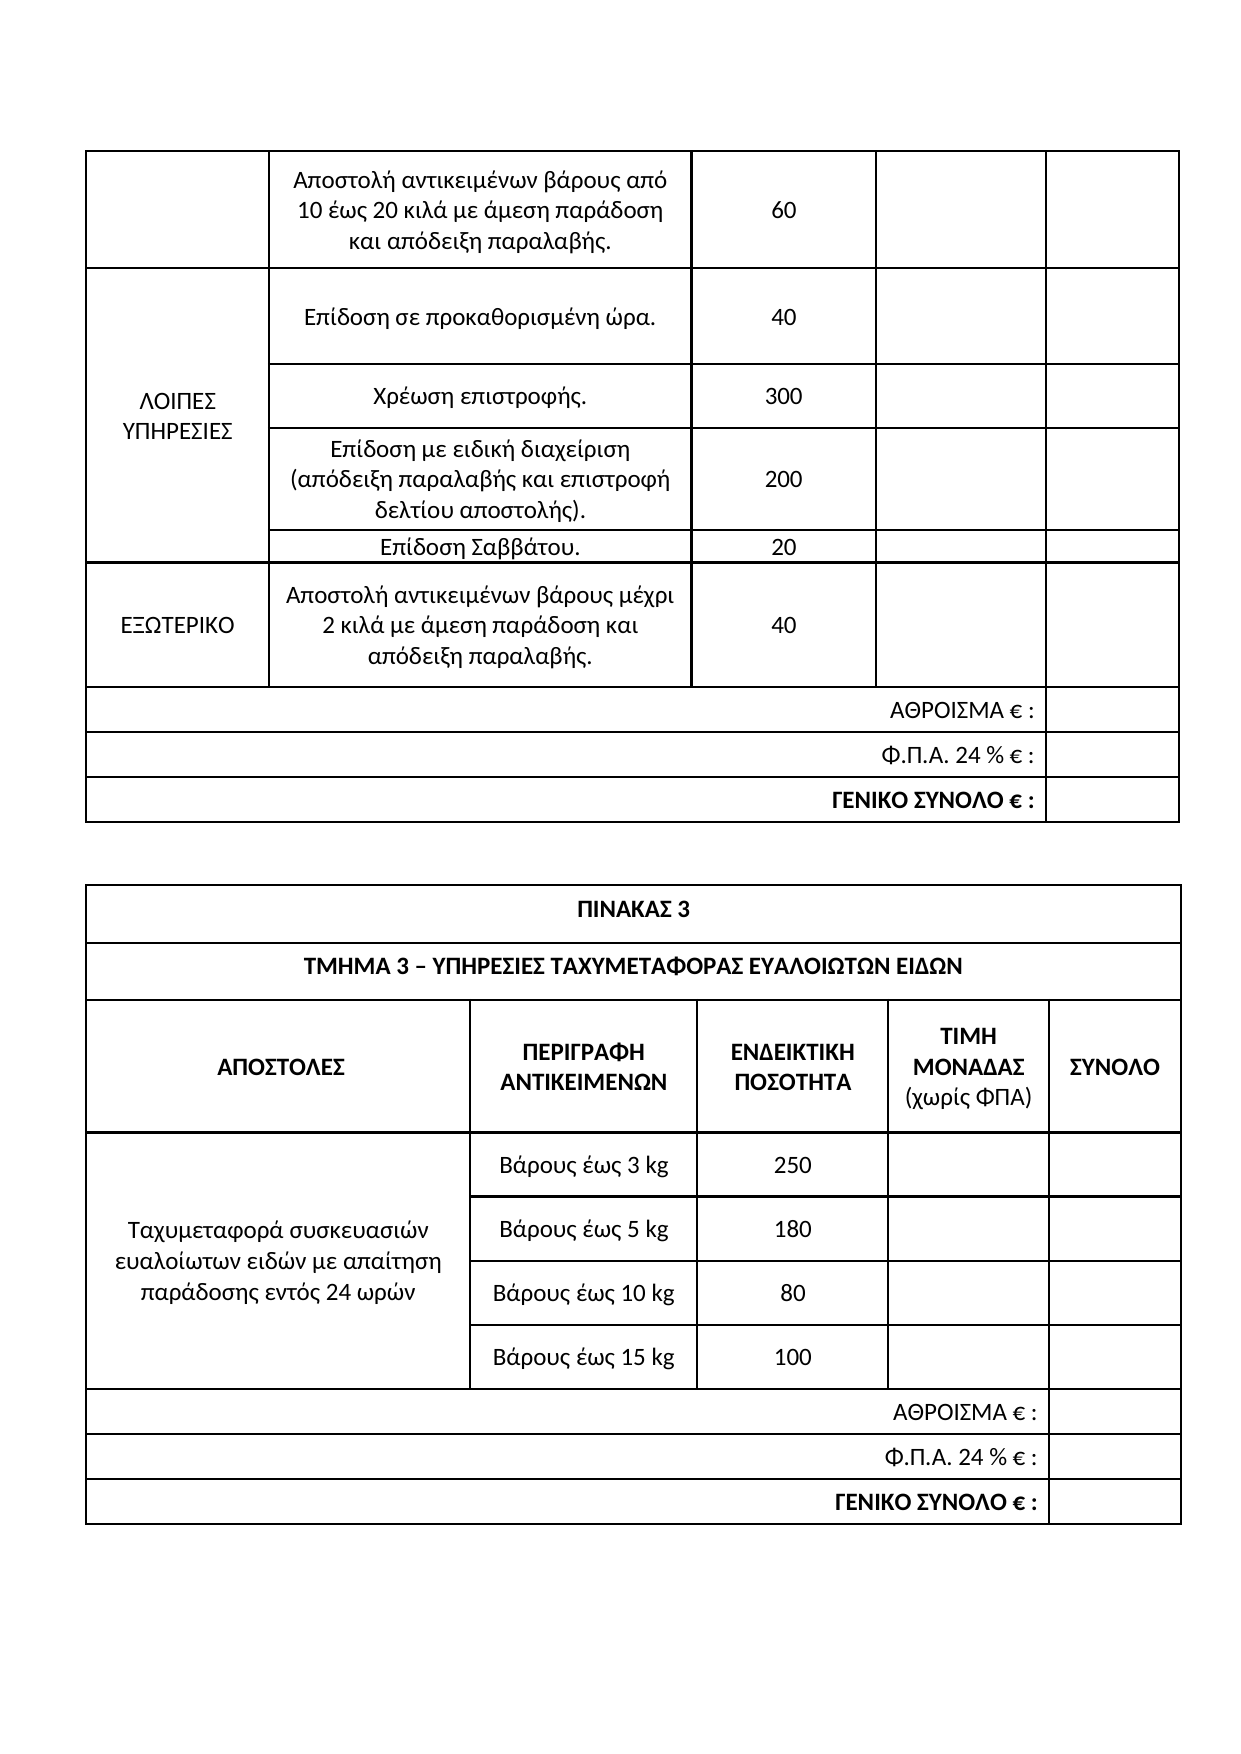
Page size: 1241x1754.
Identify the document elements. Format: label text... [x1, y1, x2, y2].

table_cell Βάρους έως 3 kg [471, 1134, 696, 1195]
table_cell 100 [698, 1326, 887, 1388]
table_cell 250 [698, 1134, 887, 1195]
table_cell ΕΞΩΤΕΡΙΚΟ [87, 564, 268, 686]
table_cell [1050, 1390, 1180, 1433]
table_cell [877, 531, 1045, 561]
table_cell 300 [693, 365, 875, 427]
table_cell Φ.Π.Α. 24 % € : [87, 1435, 1048, 1478]
table_cell [877, 429, 1045, 528]
table_cell [889, 1326, 1048, 1388]
table_cell ΠΕΡΙΓΡΑΦΗ ΑΝΤΙΚΕΙΜΕΝΩΝ [471, 1001, 696, 1131]
table_cell ΑΠΟΣΤΟΛΕΣ [87, 1001, 469, 1131]
table_cell ΓΕΝΙΚΟ ΣΥΝΟΛΟ € : [87, 1480, 1048, 1523]
table_cell [877, 365, 1045, 427]
table_cell [1047, 688, 1178, 731]
table_cell Βάρους έως 15 kg [471, 1326, 696, 1388]
table_cell [877, 152, 1045, 267]
table_cell ΑΘΡΟΙΣΜΑ € : [87, 1390, 1048, 1433]
table_cell ΛΟΙΠΕΣ ΥΠΗΡΕΣΙΕΣ [87, 269, 268, 561]
table_cell [1050, 1134, 1180, 1195]
table_cell [1047, 564, 1178, 686]
table_cell [889, 1198, 1048, 1259]
table_cell [1050, 1480, 1180, 1523]
table_cell 40 [693, 564, 875, 686]
table_cell Φ.Π.Α. 24 % € : [87, 733, 1045, 776]
table_cell 60 [693, 152, 875, 267]
table_cell ΤΙΜΗ ΜΟΝΑΔΑΣ (χωρίς ΦΠΑ) [889, 1001, 1048, 1131]
table_cell [1047, 531, 1178, 561]
table_cell 180 [698, 1198, 887, 1259]
table_cell ΤΜΗΜΑ 3 – ΥΠΗΡΕΣΙΕΣ ΤΑΧΥΜΕΤΑΦΟΡΑΣ ΕΥΑΛΟΙΩΤΩΝ ΕΙΔΩΝ [87, 944, 1180, 999]
table_cell Ταχυμεταφορά συσκευασιών ευαλοίωτων ειδών με απαίτηση παράδοσης εντός 24 ωρών [87, 1134, 469, 1388]
table_cell [1050, 1435, 1180, 1478]
table_cell Αποστολή αντικειμένων βάρους από 10 έως 20 κιλά με άμεση παράδοση και απόδειξη παραλαβής. [270, 152, 690, 267]
table_cell [889, 1262, 1048, 1323]
table_cell [1050, 1326, 1180, 1388]
table_cell Χρέωση επιστροφής. [270, 365, 690, 427]
table_cell ΣΥΝΟΛΟ [1050, 1001, 1180, 1131]
table_cell Αποστολή αντικειμένων βάρους μέχρι 2 κιλά με άμεση παράδοση και απόδειξη παραλαβής. [270, 564, 690, 686]
table_cell Επίδοση σε προκαθορισμένη ώρα. [270, 269, 690, 363]
table_cell ΕΝΔΕΙΚΤΙΚΗ ΠΟΣΟΤΗΤΑ [698, 1001, 887, 1131]
table_cell [1047, 778, 1178, 821]
table_cell [1047, 733, 1178, 776]
table_cell 40 [693, 269, 875, 363]
table_cell Βάρους έως 5 kg [471, 1198, 696, 1259]
table_cell Βάρους έως 10 kg [471, 1262, 696, 1323]
table_cell Επίδοση Σαββάτου. [270, 531, 690, 561]
table_cell 80 [698, 1262, 887, 1323]
table_cell ΑΘΡΟΙΣΜΑ € : [87, 688, 1045, 731]
table_cell [877, 564, 1045, 686]
table_cell [1047, 429, 1178, 528]
table_cell [1047, 269, 1178, 363]
table_cell ΓΕΝΙΚΟ ΣΥΝΟΛΟ € : [87, 778, 1045, 821]
table_cell Επίδοση με ειδική διαχείριση (απόδειξη παραλαβής και επιστροφή δελτίου αποστολής). [270, 429, 690, 528]
table_cell 200 [693, 429, 875, 528]
table_cell [1050, 1262, 1180, 1323]
table_cell [1047, 152, 1178, 267]
table_cell [889, 1134, 1048, 1195]
table_cell 20 [693, 531, 875, 561]
table_cell [877, 269, 1045, 363]
table_header ΠΙΝΑΚΑΣ 3 [87, 886, 1180, 942]
table_cell [1047, 365, 1178, 427]
table_cell [1050, 1198, 1180, 1259]
